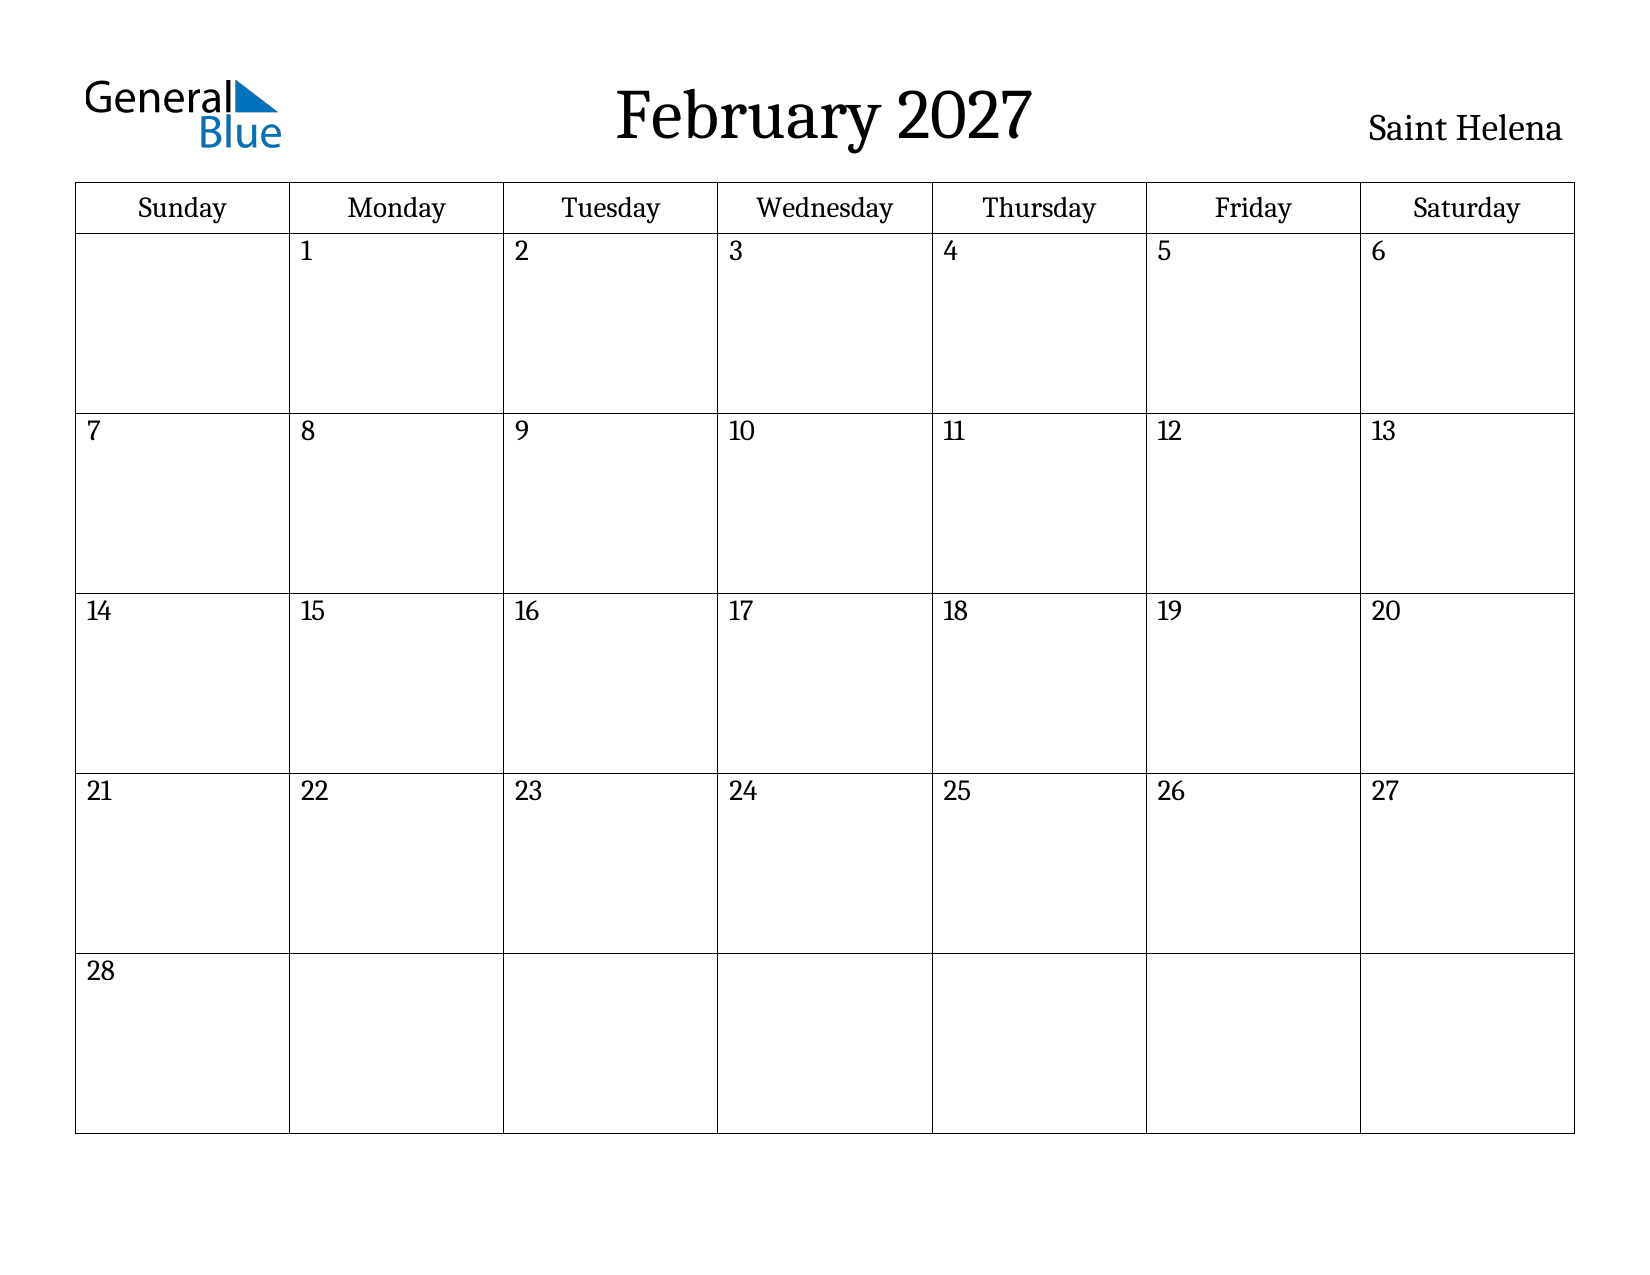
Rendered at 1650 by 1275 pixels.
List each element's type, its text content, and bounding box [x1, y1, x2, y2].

table_cell 23 [504, 774, 717, 807]
table_cell [718, 448, 932, 593]
table_cell [1147, 627, 1360, 773]
table_cell Sunday [76, 183, 289, 233]
table_cell [290, 808, 503, 953]
table_cell [1361, 267, 1574, 413]
table_cell [1361, 954, 1574, 987]
table_cell [76, 627, 289, 773]
table_cell [1147, 988, 1360, 1133]
table_cell 6 [1361, 234, 1574, 267]
table_cell Thursday [933, 183, 1146, 233]
table_cell [290, 988, 503, 1133]
picture [86, 80, 281, 148]
table_cell [76, 988, 289, 1133]
table_cell [504, 627, 717, 773]
table_header February 2027 [504, 75, 1146, 182]
table_cell 20 [1361, 594, 1574, 627]
table_cell 18 [933, 594, 1146, 627]
table_cell 21 [76, 774, 289, 807]
table_cell [290, 954, 503, 987]
table_cell 9 [504, 414, 717, 447]
table_cell [290, 448, 503, 593]
table_cell 3 [718, 234, 932, 267]
table_cell 19 [1147, 594, 1360, 627]
table_header [76, 75, 503, 182]
table_cell Friday [1147, 183, 1360, 233]
table_cell [1361, 808, 1574, 953]
table_cell 8 [290, 414, 503, 447]
table_header Saint Helena [1146, 75, 1574, 182]
table_cell 17 [718, 594, 932, 627]
table_cell [290, 267, 503, 413]
table_cell [1147, 448, 1360, 593]
table_cell [718, 627, 932, 773]
table_cell [933, 448, 1146, 593]
table_cell 26 [1147, 774, 1360, 807]
table_cell 12 [1147, 414, 1360, 447]
table_cell [1361, 988, 1574, 1133]
table_cell [76, 808, 289, 953]
table_cell [718, 954, 932, 987]
table_cell 15 [290, 594, 503, 627]
table_cell [933, 267, 1146, 413]
table_cell 28 [76, 954, 289, 987]
table_cell [76, 234, 289, 267]
table_cell [1361, 448, 1574, 593]
table_cell 22 [290, 774, 503, 807]
table_cell 13 [1361, 414, 1574, 447]
table_cell [504, 988, 717, 1133]
table_cell [290, 627, 503, 773]
table_cell [504, 448, 717, 593]
table_cell [504, 954, 717, 987]
table_cell 7 [76, 414, 289, 447]
table_cell Tuesday [504, 183, 717, 233]
table_cell 14 [76, 594, 289, 627]
table_cell 5 [1147, 234, 1360, 267]
table_cell [76, 448, 289, 593]
table_cell [504, 808, 717, 953]
table_cell [718, 267, 932, 413]
table_cell [1361, 627, 1574, 773]
table_cell 1 [290, 234, 503, 267]
table_cell 27 [1361, 774, 1574, 807]
table_cell Saturday [1361, 183, 1574, 233]
table_cell [1147, 808, 1360, 953]
table_cell [1147, 954, 1360, 987]
table_cell [933, 627, 1146, 773]
table_cell Wednesday [718, 183, 932, 233]
table_cell 16 [504, 594, 717, 627]
table_cell [718, 988, 932, 1133]
table_cell [933, 808, 1146, 953]
table_cell [76, 267, 289, 413]
table_cell 24 [718, 774, 932, 807]
table_cell [1147, 267, 1360, 413]
table_cell Monday [290, 183, 503, 233]
table_cell 11 [933, 414, 1146, 447]
table_cell 25 [933, 774, 1146, 807]
table_cell 2 [504, 234, 717, 267]
table_cell [933, 988, 1146, 1133]
table_cell [504, 267, 717, 413]
table_cell [718, 808, 932, 953]
table_cell 4 [933, 234, 1146, 267]
table_cell [933, 954, 1146, 987]
table_cell 10 [718, 414, 932, 447]
